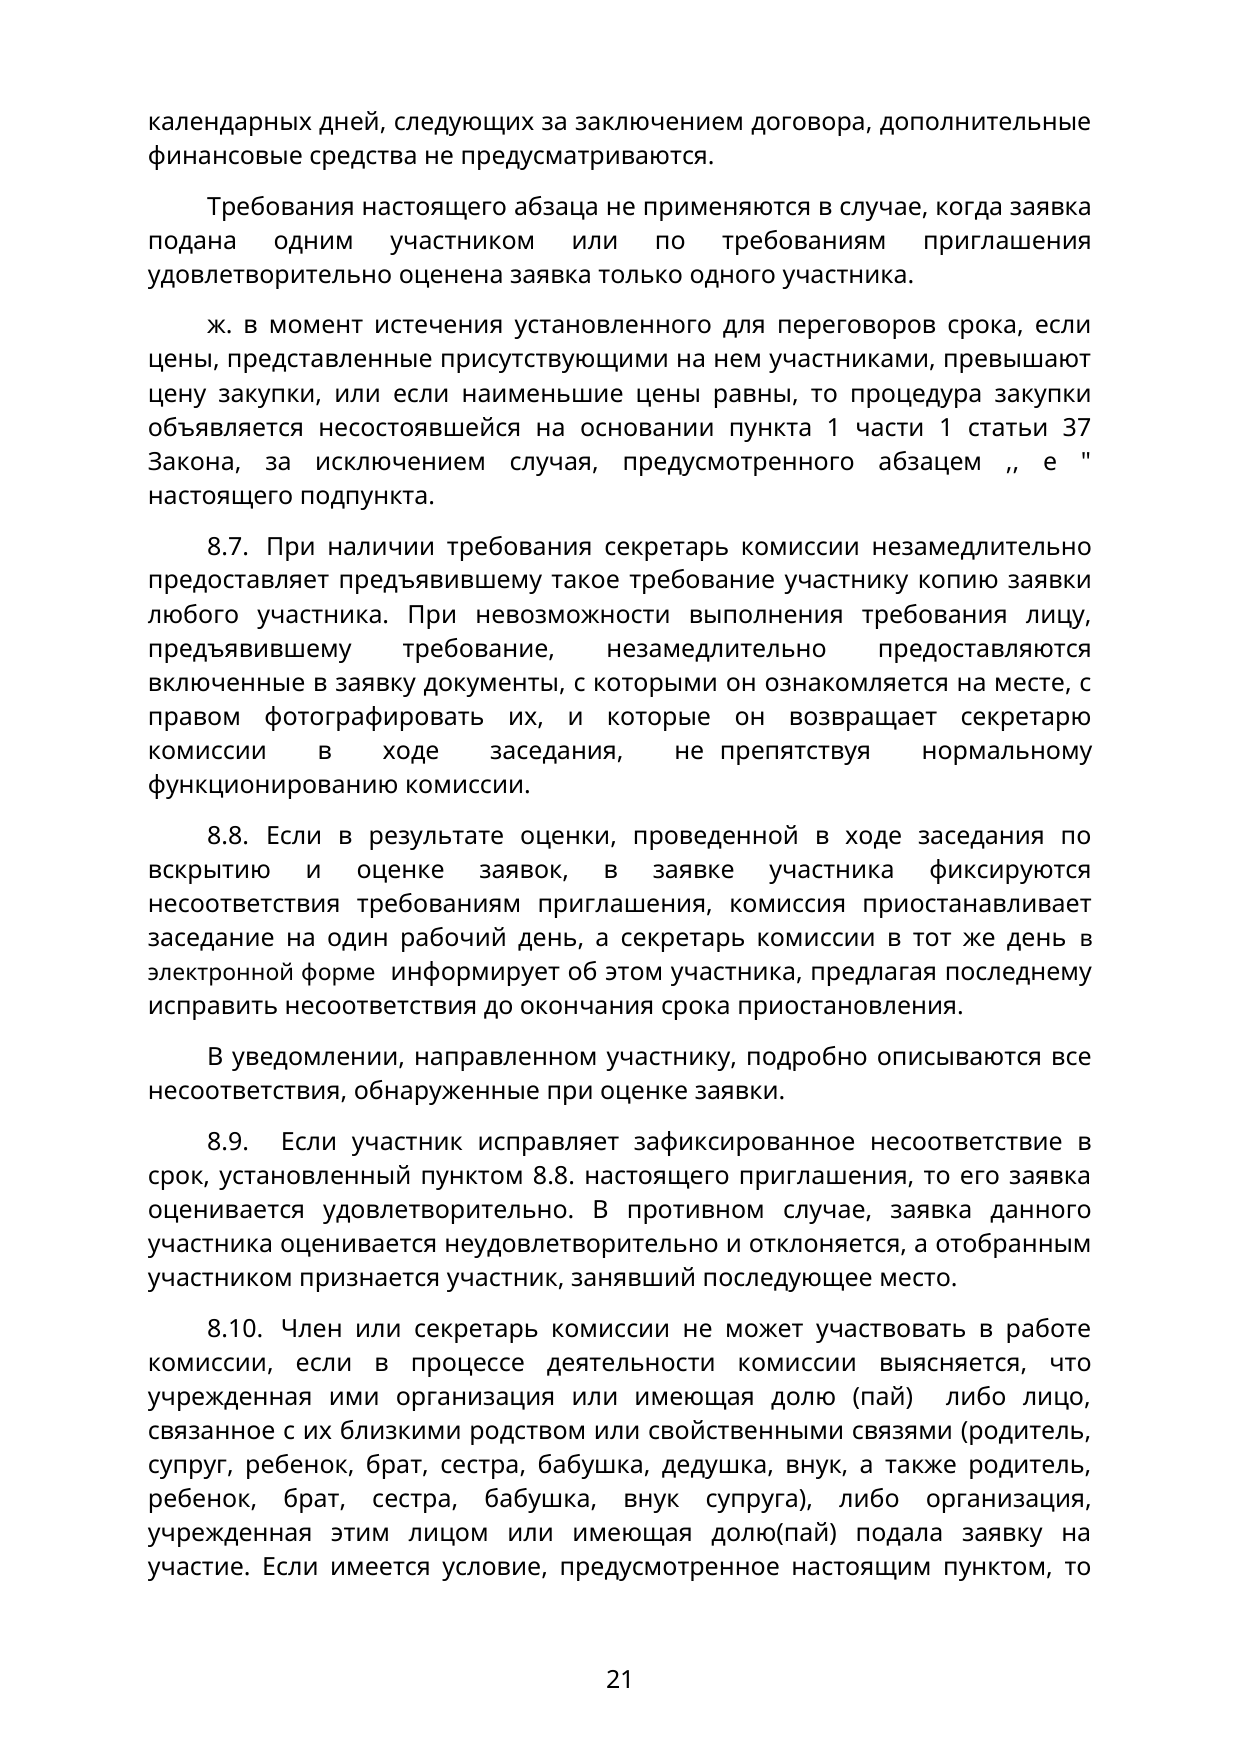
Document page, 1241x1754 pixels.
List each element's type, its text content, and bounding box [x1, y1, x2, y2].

text 8.7. При наличии требования секретарь комиссии незамедлительно предоставляет предъявившему такое требование участнику копию заявки любого участника. При невозможности выполнения требования лицу, предъявившему требование, незамедлительно предоставляются включенные в заявку документы, с которыми он ознакомляется на месте, с правом фотографировать их, и которые он возвращает секретарю комиссии в ходе заседания, не препятствуя нормальному функционированию комиссии. [148, 528, 1092, 801]
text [148, 103, 1092, 172]
text В уведомлении, направленном участнику, подробно описываются все несоответствия, обнаруженные при оценке заявки. [148, 1038, 1092, 1107]
text 8.9. Если участник исправляет зафиксированное несоответствие в срок, установленный пунктом 8.8. настоящего приглашения, то его заявка оценивается удовлетворительно. В противном случае, заявка данного участника оценивается неудовлетворительно и отклоняется, а отобранным участником признается участник, занявший последующее место. [148, 1123, 1092, 1294]
text Требования настоящего абзаца не применяются в случае, когда заявка подана одним участником или по требованиям приглашения удовлетворительно оценена заявка только одного участника. [148, 188, 1092, 290]
text 8.8. Если в результате оценки, проведенной в ходе заседания по вскрытию и оценке заявок, в заявке участника фиксируются несоответствия требованиям приглашения, комиссия приостанавливает заседание на один рабочий день, а секретарь комиссии в тот же день в электронной форме информирует об этом участника, предлагая последнему исправить несоответствия до окончания срока приостановления. [148, 817, 1092, 1022]
text ж. в момент истечения установленного для переговоров срока, если цены, представленные присутствующими на нем участниками, превышают цену закупки, или если наименьшие цены равны, то процедура закупки объявляется несостоявшейся на основании пункта 1 части 1 статьи 37 Закона, за исключением случая, предусмотренного абзацем ,, е " настоящего подпункта. [148, 307, 1092, 511]
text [148, 1310, 1092, 1583]
